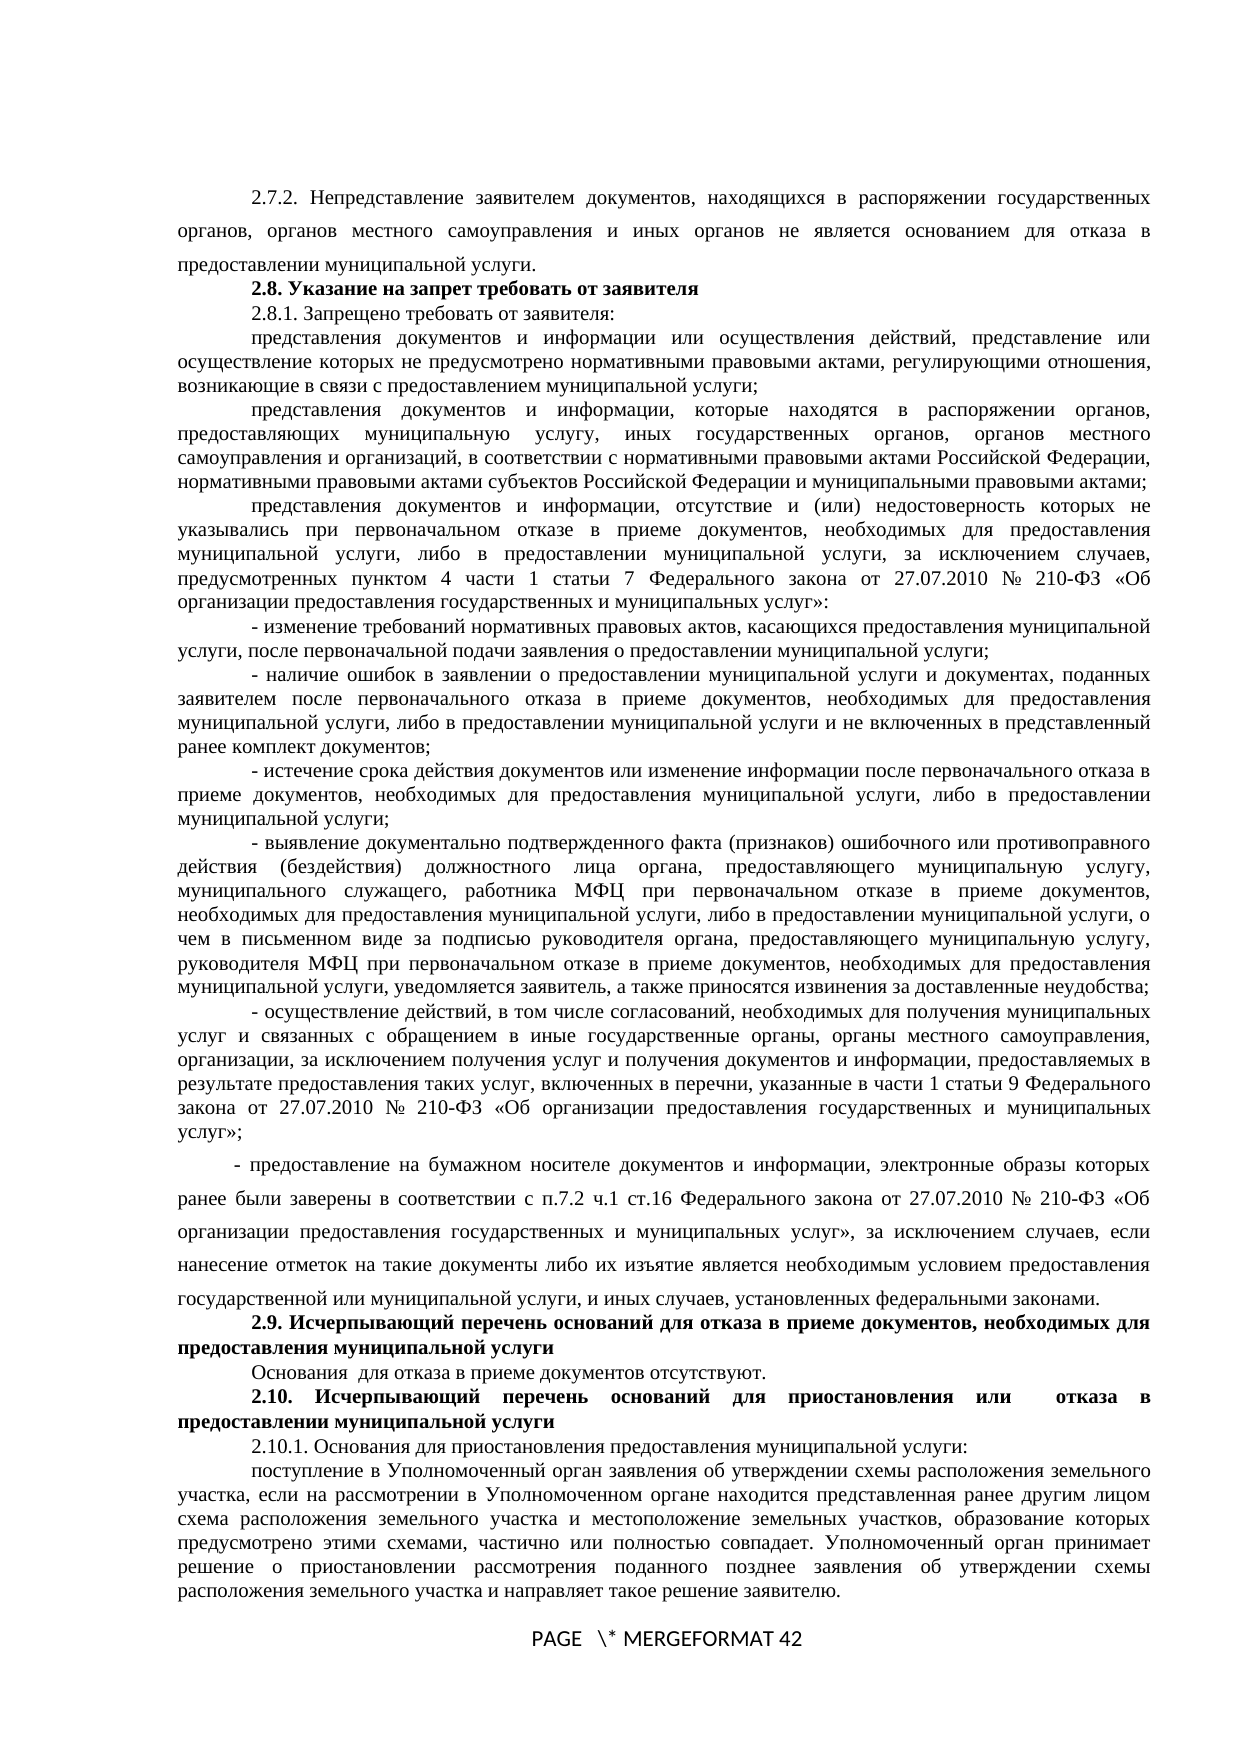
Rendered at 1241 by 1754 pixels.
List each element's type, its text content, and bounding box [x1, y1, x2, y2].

text 2.10. Исчерпывающий перечень оснований для приостановления или отказа в предоставлении муниципальной услуги [177, 1384, 1152, 1434]
text 2.8.1. Запрещено требовать от заявителя: [177, 301, 1152, 325]
text - выявление документально подтвержденного факта (признаков) ошибочного или противоправного действия (бездействия) должностного лица органа, предоставляющего муниципальную услугу, муниципального служащего, работника МФЦ при первоначальном отказе в приеме документов, необходимых для предоставления муниципальной услуги, либо в предоставлении муниципальной услуги, о чем в письменном виде за подписью руководителя органа, предоставляющего муниципальную услугу, руководителя МФЦ при первоначальном отказе в приеме документов, необходимых для предоставления муниципальной услуги, уведомляется заявитель, а также приносятся извинения за доставленные неудобства; [177, 830, 1152, 998]
text 2.8. Указание на запрет требовать от заявителя [177, 276, 1152, 301]
text - изменение требований нормативных правовых актов, касающихся предоставления муниципальной услуги, после первоначальной подачи заявления о предоставлении муниципальной услуги; [177, 613, 1152, 662]
text представления документов и информации или осуществления действий, представление или осуществление которых не предусмотрено нормативными правовыми актами, регулирующими отношения, возникающие в связи с предоставлением муниципальной услуги; [177, 325, 1152, 397]
text Основания для отказа в приеме документов отсутствуют. [177, 1359, 1152, 1384]
text - истечение срока действия документов или изменение информации после первоначального отказа в приеме документов, необходимых для предоставления муниципальной услуги, либо в предоставлении муниципальной услуги; [177, 758, 1152, 830]
text - предоставление на бумажном носителе документов и информации, электронные образы которых ранее были заверены в соответствии с п.7.2 ч.1 ст.16 Федерального закона от 27.07.2010 № 210-ФЗ «Об организации предоставления государственных и муниципальных услуг», за исключением случаев, если нанесение отметок на такие документы либо их изъятие является необходимым условием предоставления государственной или муниципальной услуги, и иных случаев, установленных федеральными законами. [177, 1143, 1152, 1309]
text представления документов и информации, которые находятся в распоряжении органов, предоставляющих муниципальную услугу, иных государственных органов, органов местного самоуправления и организаций, в соответствии с нормативными правовыми актами Российской Федерации, нормативными правовыми актами субъектов Российской Федерации и муниципальными правовыми актами; [177, 397, 1152, 493]
text - осуществление действий, в том числе согласований, необходимых для получения муниципальных услуг и связанных с обращением в иные государственные органы, органы местного самоуправления, организации, за исключением получения услуг и получения документов и информации, предоставляемых в результате предоставления таких услуг, включенных в перечни, указанные в части 1 статьи 9 Федерального закона от 27.07.2010 № 210-ФЗ «Об организации предоставления государственных и муниципальных услуг»; [177, 998, 1152, 1143]
text 2.9. Исчерпывающий перечень оснований для отказа в приеме документов, необходимых для предоставления муниципальной услуги [177, 1309, 1152, 1359]
text представления документов и информации, отсутствие и (или) недостоверность которых не указывались при первоначальном отказе в приеме документов, необходимых для предоставления муниципальной услуги, либо в предоставлении муниципальной услуги, за исключением случаев, предусмотренных пунктом 4 части 1 статьи 7 Федерального закона от 27.07.2010 № 210-ФЗ «Об организации предоставления государственных и муниципальных услуг»: [177, 493, 1152, 613]
text поступление в Уполномоченный орган заявления об утверждении схемы расположения земельного участка, если на рассмотрении в Уполномоченном органе находится представленная ранее другим лицом схема расположения земельного участка и местоположение земельных участков, образование которых предусмотрено этими схемами, частично или полностью совпадает. Уполномоченный орган принимает решение о приостановлении рассмотрения поданного позднее заявления об утверждении схемы расположения земельного участка и направляет такое решение заявителю. [177, 1458, 1152, 1602]
text 2.10.1. Основания для приостановления предоставления муниципальной услуги: [177, 1434, 1152, 1458]
text - наличие ошибок в заявлении о предоставлении муниципальной услуги и документах, поданных заявителем после первоначального отказа в приеме документов, необходимых для предоставления муниципальной услуги, либо в предоставлении муниципальной услуги и не включенных в представленный ранее комплект документов; [177, 662, 1152, 758]
text 2.7.2. Непредставление заявителем документов, находящихся в распоряжении государственных органов, органов местного самоуправления и иных органов не является основанием для отказа в предоставлении муниципальной услуги. [177, 176, 1152, 276]
